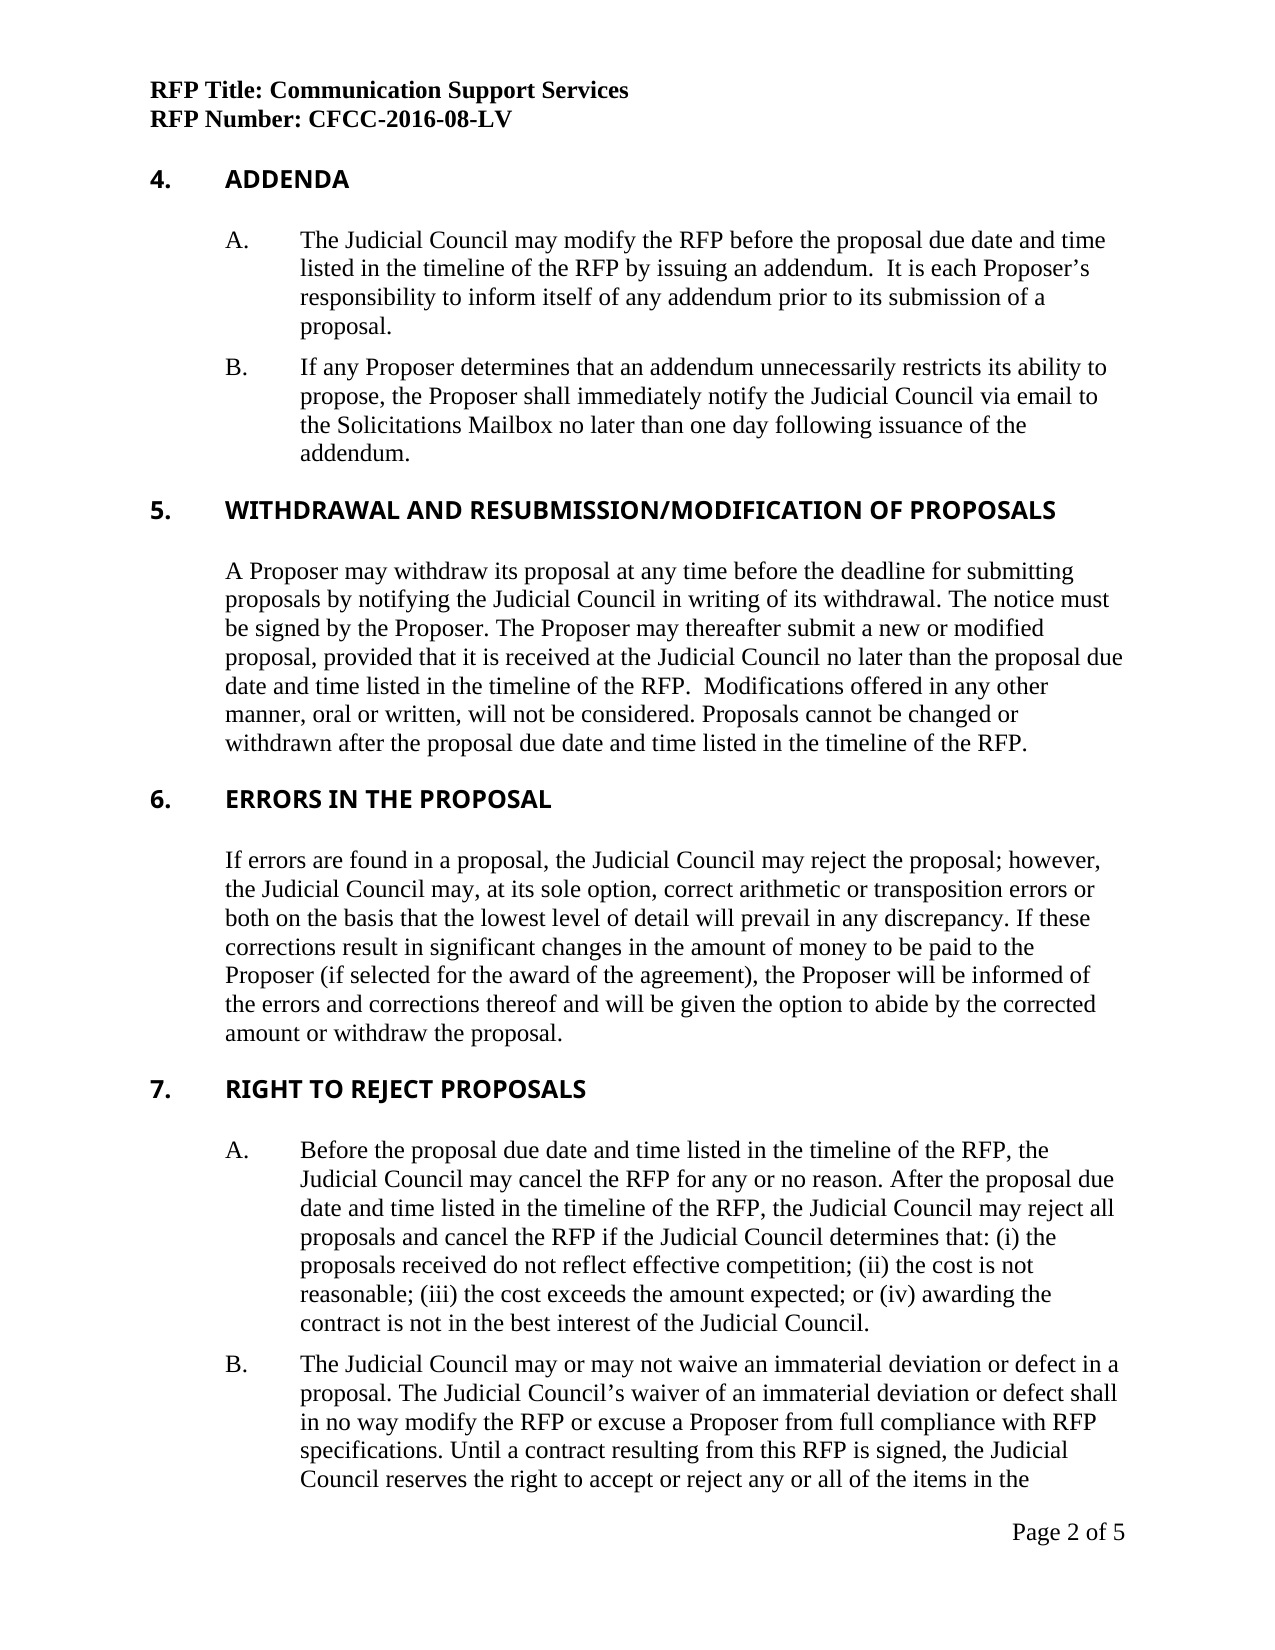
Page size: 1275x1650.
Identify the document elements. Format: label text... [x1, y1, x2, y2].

text Before the proposal due date and time listed in the timeline of the RFP, the Judicial Council may cancel the RFP for any or no reason. After the proposal due date and time listed in the timeline of the RFP, the Judicial Council may reject all proposals and cancel the RFP if the Judicial Council determines that: (i) the proposals received do not reflect effective competition; (ii) the cost is not reasonable; (iii) the cost exceeds the amount expected; or (iv) awarding the contract is not in the best interest of the Judicial Council. [225, 1135, 1125, 1337]
list A Proposer may withdraw its proposal at any time before the deadline for submitting proposals by notifying the Judicial Council in writing of its withdrawal. The notice must be signed by the Proposer. The Proposer may thereafter submit a new or modified proposal, provided that it is received at the Judicial Council no later than the proposal due date and time listed in the timeline of the RFP. Modifications offered in any other manner, oral or written, will not be considered. Proposals cannot be changed or withdrawn after the proposal due date and time listed in the timeline of the RFP. [225, 556, 1125, 757]
list ADDENDA [150, 161, 1125, 195]
list RIGHT TO REJECT proposals [150, 1072, 1125, 1106]
list B. If any Proposer determines that an addendum unnecessarily restricts its ability to propose, the Proposer shall immediately notify the Judicial Council via email to the Solicitations Mailbox no later than one day following issuance of the addendum. [225, 352, 1125, 467]
list A. The Judicial Council may modify the RFP before the proposal due date and time listed in the timeline of the RFP by issuing an addendum. It is each Proposer’s responsibility to inform itself of any addendum prior to its submission of a proposal. [225, 225, 1125, 340]
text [225, 1349, 1125, 1493]
list ERRORS IN THE PROPOSAL [150, 782, 1125, 816]
list WITHDRAWAL AND RESUBMISSION/MODIFICATION OF PROPOSALS [150, 492, 1125, 526]
list If errors are found in a proposal, the Judicial Council may reject the proposal; however, the Judicial Council may, at its sole option, correct arithmetic or transposition errors or both on the basis that the lowest level of detail will prevail in any discrepancy. If these corrections result in significant changes in the amount of money to be paid to the Proposer (if selected for the award of the agreement), the Proposer will be informed of the errors and corrections thereof and will be given the option to abide by the corrected amount or withdraw the proposal. [225, 846, 1125, 1047]
